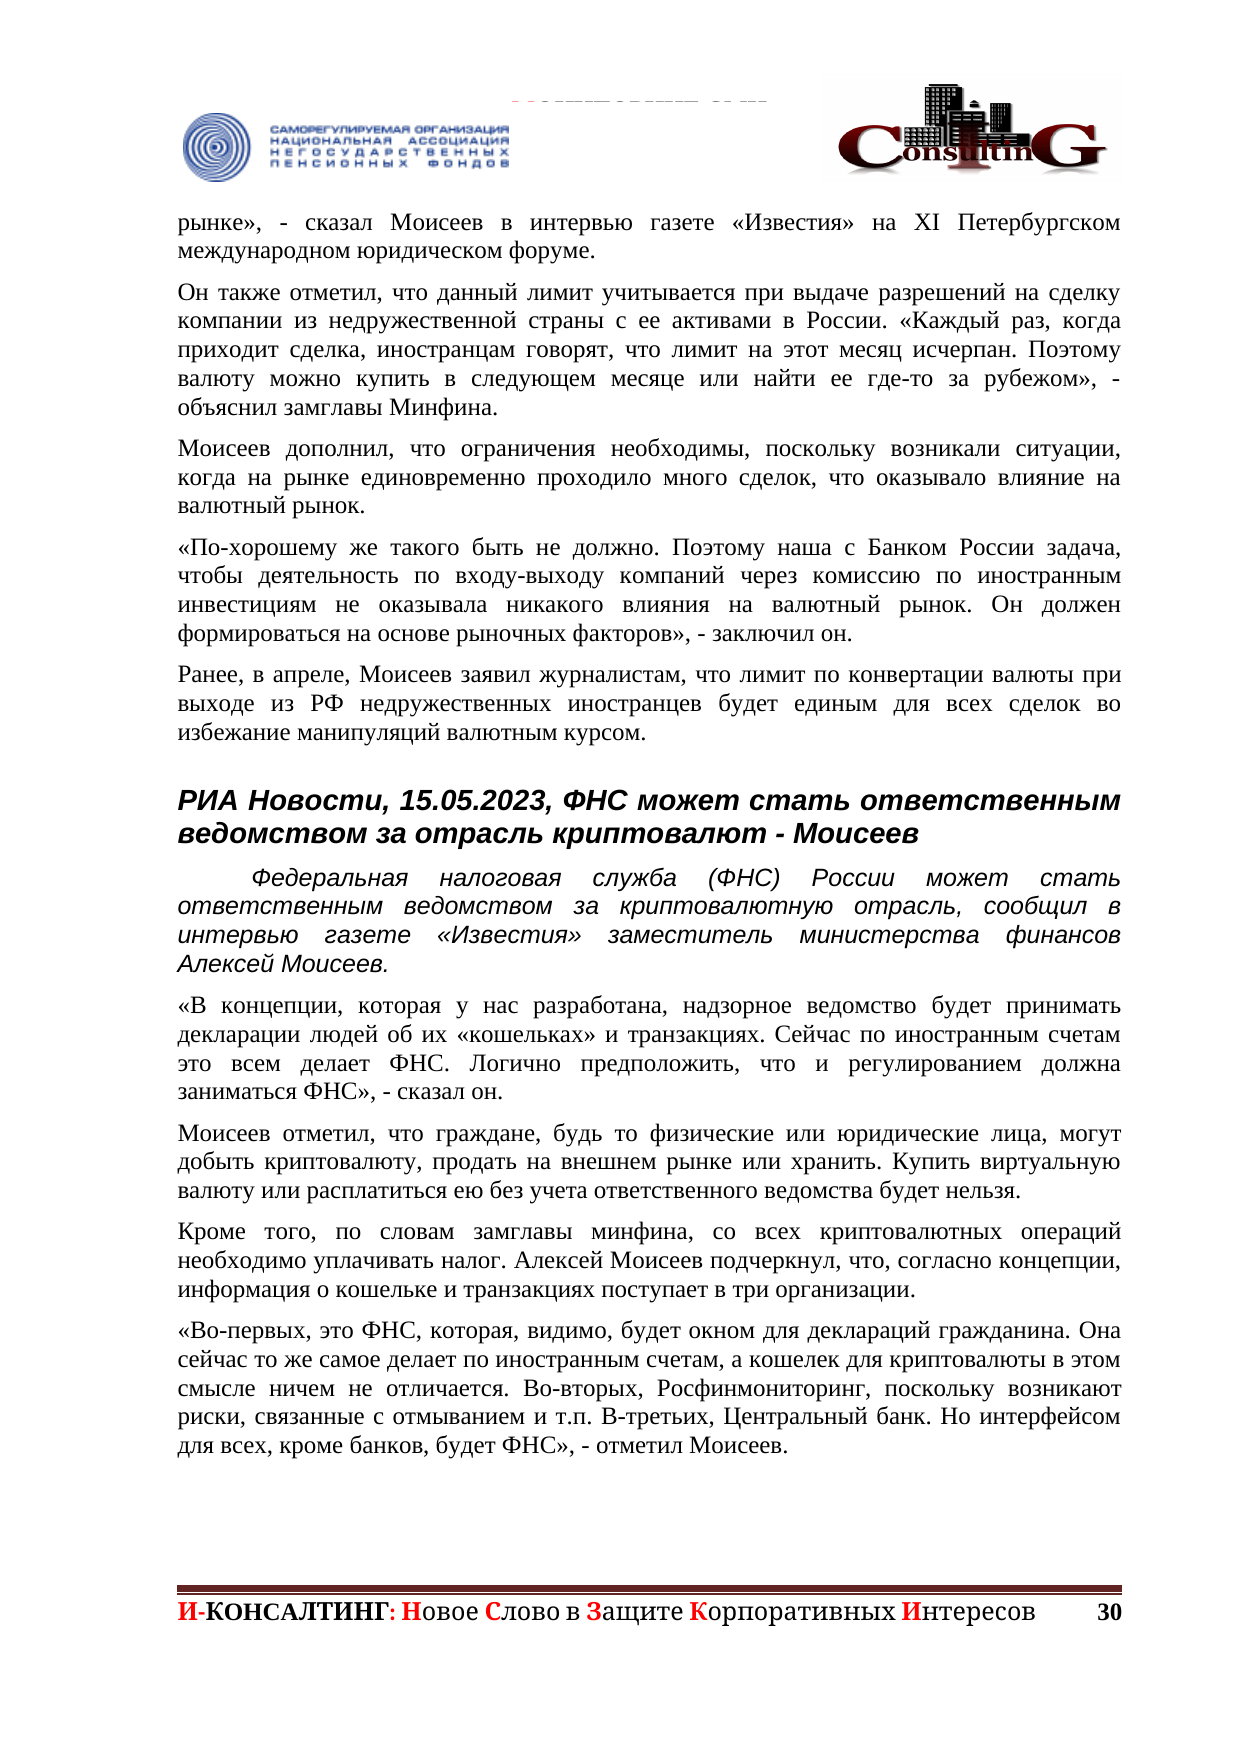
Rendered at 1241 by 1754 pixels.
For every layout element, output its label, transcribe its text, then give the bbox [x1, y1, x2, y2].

text Он также отметил, что данный лимит учитывается при выдаче разрешений на сделку компании из недружественной страны с ее активами в России. «Каждый раз, когда приходит сделка, иностранцам говорят, что лимит на этот месяц исчерпан. Поэтому валюту можно купить в следующем месяце или найти ее где-то за рубежом», - объяснил замглавы Минфина. [177, 277, 1122, 421]
subtitle РИА Новости, 15.05.2023, ФНС может стать ответственным ведомством за отрасль криптовалют - Моисеев [177, 783, 1122, 850]
picture [821, 73, 1122, 182]
subtitle Федеральная налоговая служба (ФНС) России может стать ответственным ведомством за криптовалютную отрасль, сообщил в интервью газете «Известия» заместитель министерства финансов Алексей Моисеев. [177, 863, 1122, 978]
picture [183, 113, 509, 182]
text Моисеев отметил, что граждане, будь то физические или юридические лица, могут добыть криптовалюту, продать на внешнем рынке или хранить. Купить виртуальную валюту или расплатиться ею без учета ответственного ведомства будет нельзя. [177, 1118, 1122, 1204]
text «Во-первых, это ФНС, которая, видимо, будет окном для деклараций гражданина. Она сейчас то же самое делает по иностранным счетам, а кошелек для криптовалюты в этом смысле ничем не отличается. Во-вторых, Росфинмониторинг, поскольку возникают риски, связанные с отмыванием и т.п. В-третьих, Центральный банк. Но интерфейсом для всех, кроме банков, будет ФНС», - отметил Моисеев. [177, 1315, 1122, 1459]
text Кроме того, по словам замглавы минфина, со всех криптовалютных операций необходимо уплачивать налог. Алексей Моисеев подчеркнул, что, согласно концепции, информация о кошельке и транзакциях поступает в три организации. [177, 1216, 1122, 1303]
text Ранее, в апреле, Моисеев заявил журналистам, что лимит по конвертации валюты при выходе из РФ недружественных иностранцев будет единым для всех сделок во избежание манипуляций валютным курсом. [177, 659, 1122, 746]
text «В концепции, которая у нас разработана, надзорное ведомство будет принимать декларации людей об их «кошельках» и транзакциях. Сейчас по иностранным счетам это всем делает ФНС. Логично предположить, что и регулированием должна заниматься ФНС», - сказал он. [177, 990, 1122, 1105]
text Моисеев дополнил, что ограничения необходимы, поскольку возникали ситуации, когда на рынке единовременно проходило много сделок, что оказывало влияние на валютный рынок. [177, 433, 1122, 519]
text «По-хорошему же такого быть не должно. Поэтому наша с Банком России задача, чтобы деятельность по входу-выходу компаний через комиссию по иностранным инвестициям не оказывала никакого влияния на валютный рынок. Он должен формироваться на основе рыночных факторов», - заключил он. [177, 532, 1122, 647]
